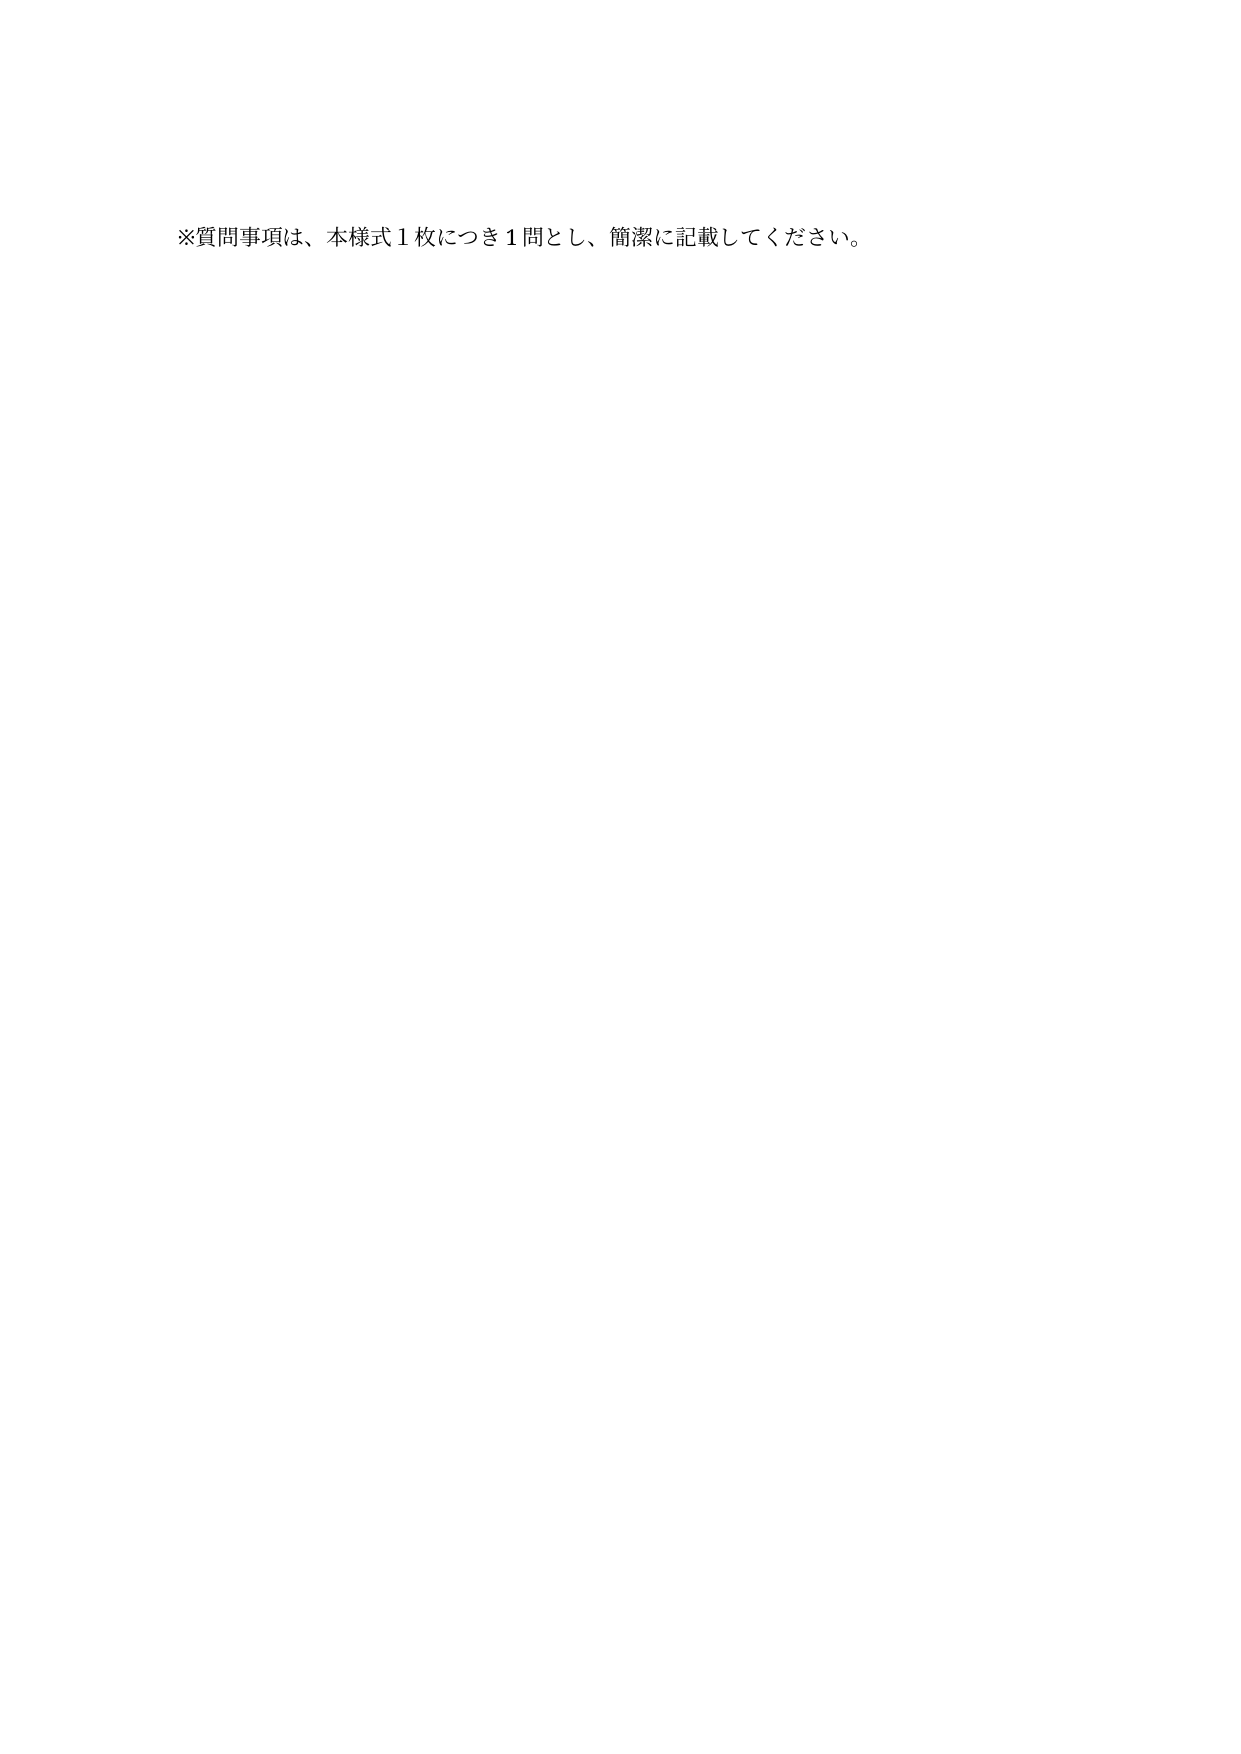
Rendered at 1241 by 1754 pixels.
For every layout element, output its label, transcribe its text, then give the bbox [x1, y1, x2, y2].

text ※質問事項は、本様式１枚につき1問とし、簡潔に記載してください。 [177, 217, 1063, 254]
